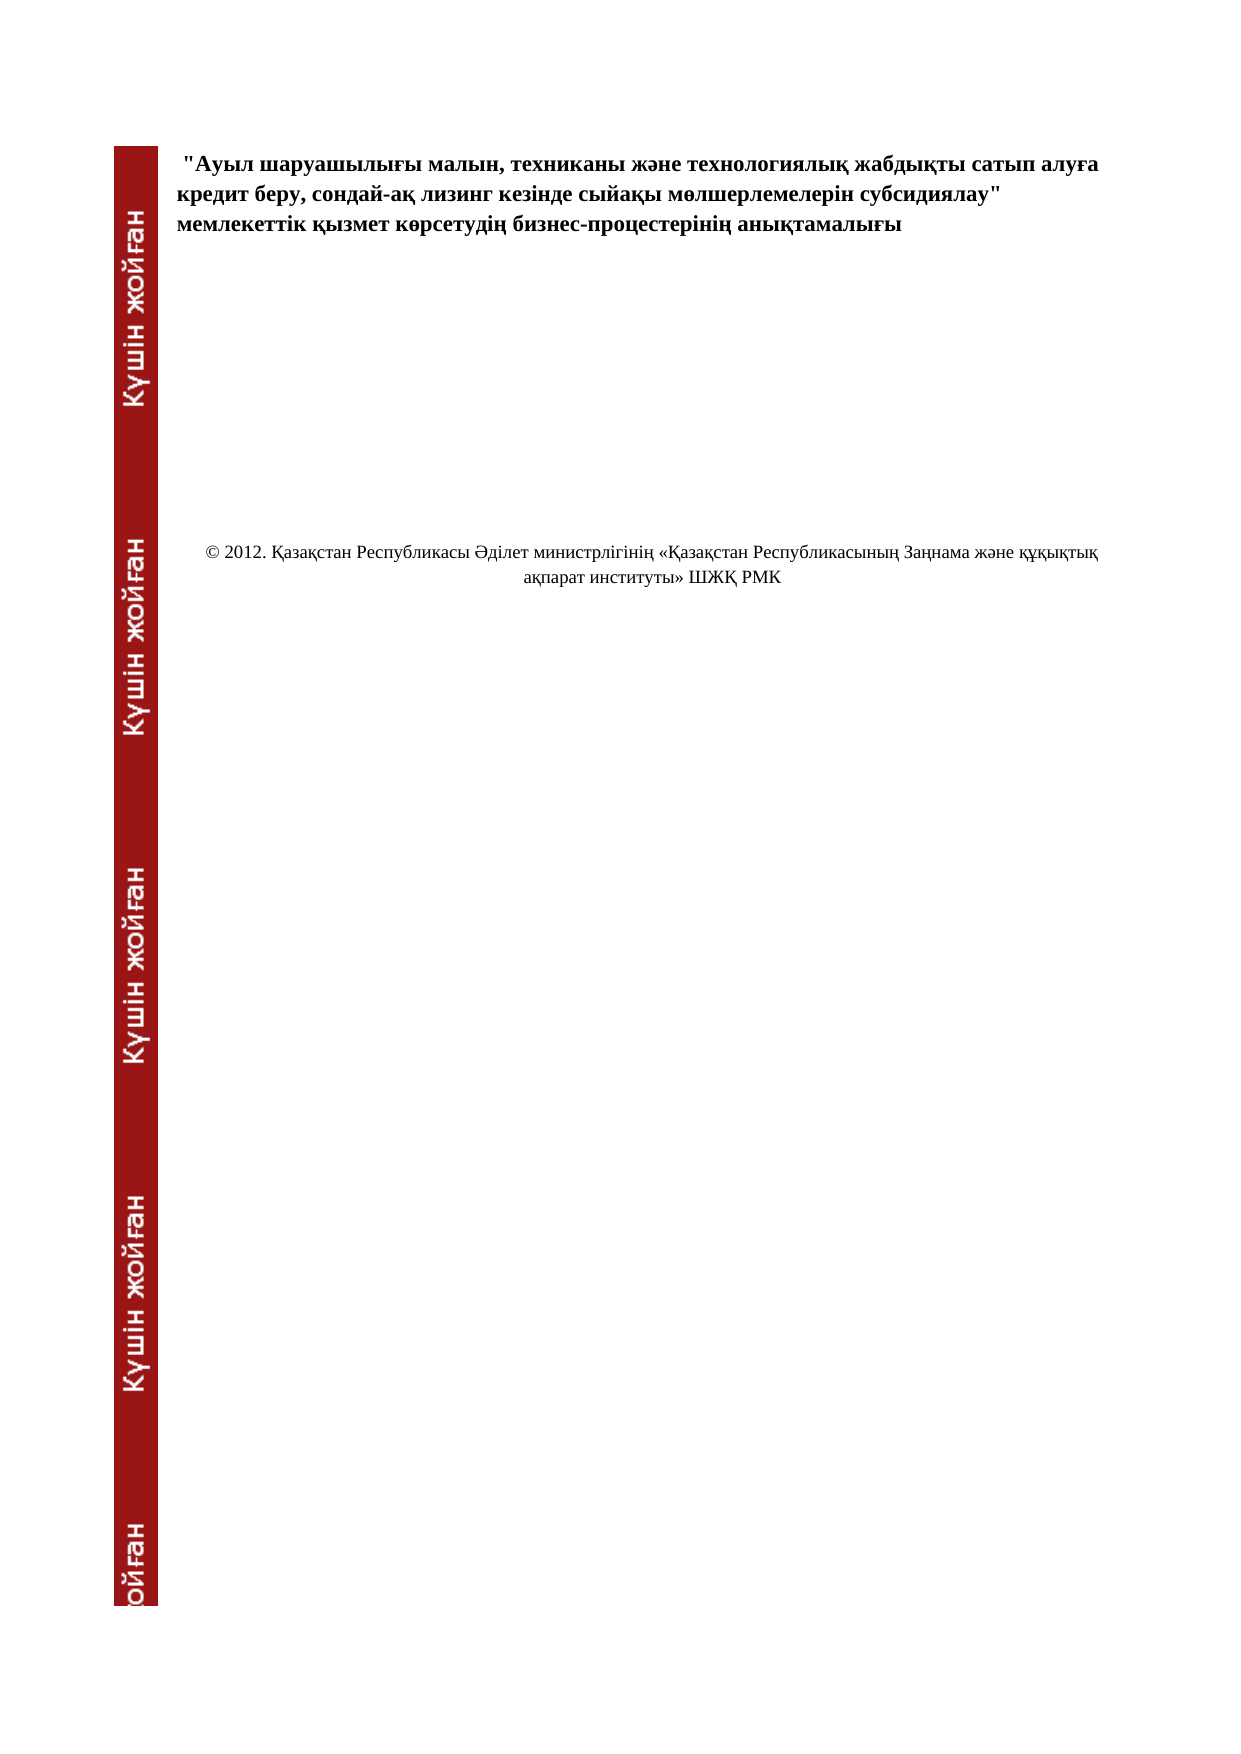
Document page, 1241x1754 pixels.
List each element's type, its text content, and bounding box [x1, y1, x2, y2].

picture [114, 146, 158, 150]
picture [114, 237, 158, 541]
text "Ауыл шаруашылығы малын, техниканы және технологиялық жабдықты сатып алуға кредит беру, сондай-ақ лизинг кезінде сыйақы мөлшерлемелерін субсидиялау" мемлекеттік қызмет көрсетудің бизнес-процестерінің анықтамалығы [112, 150, 1128, 237]
text © 2012. Қазақстан Республикасы Әділет министрлігінің «Қазақстан Республикасының Заңнама және құқықтық ақпарат институты» ШЖҚ РМК [112, 541, 1128, 588]
picture [114, 588, 158, 1606]
